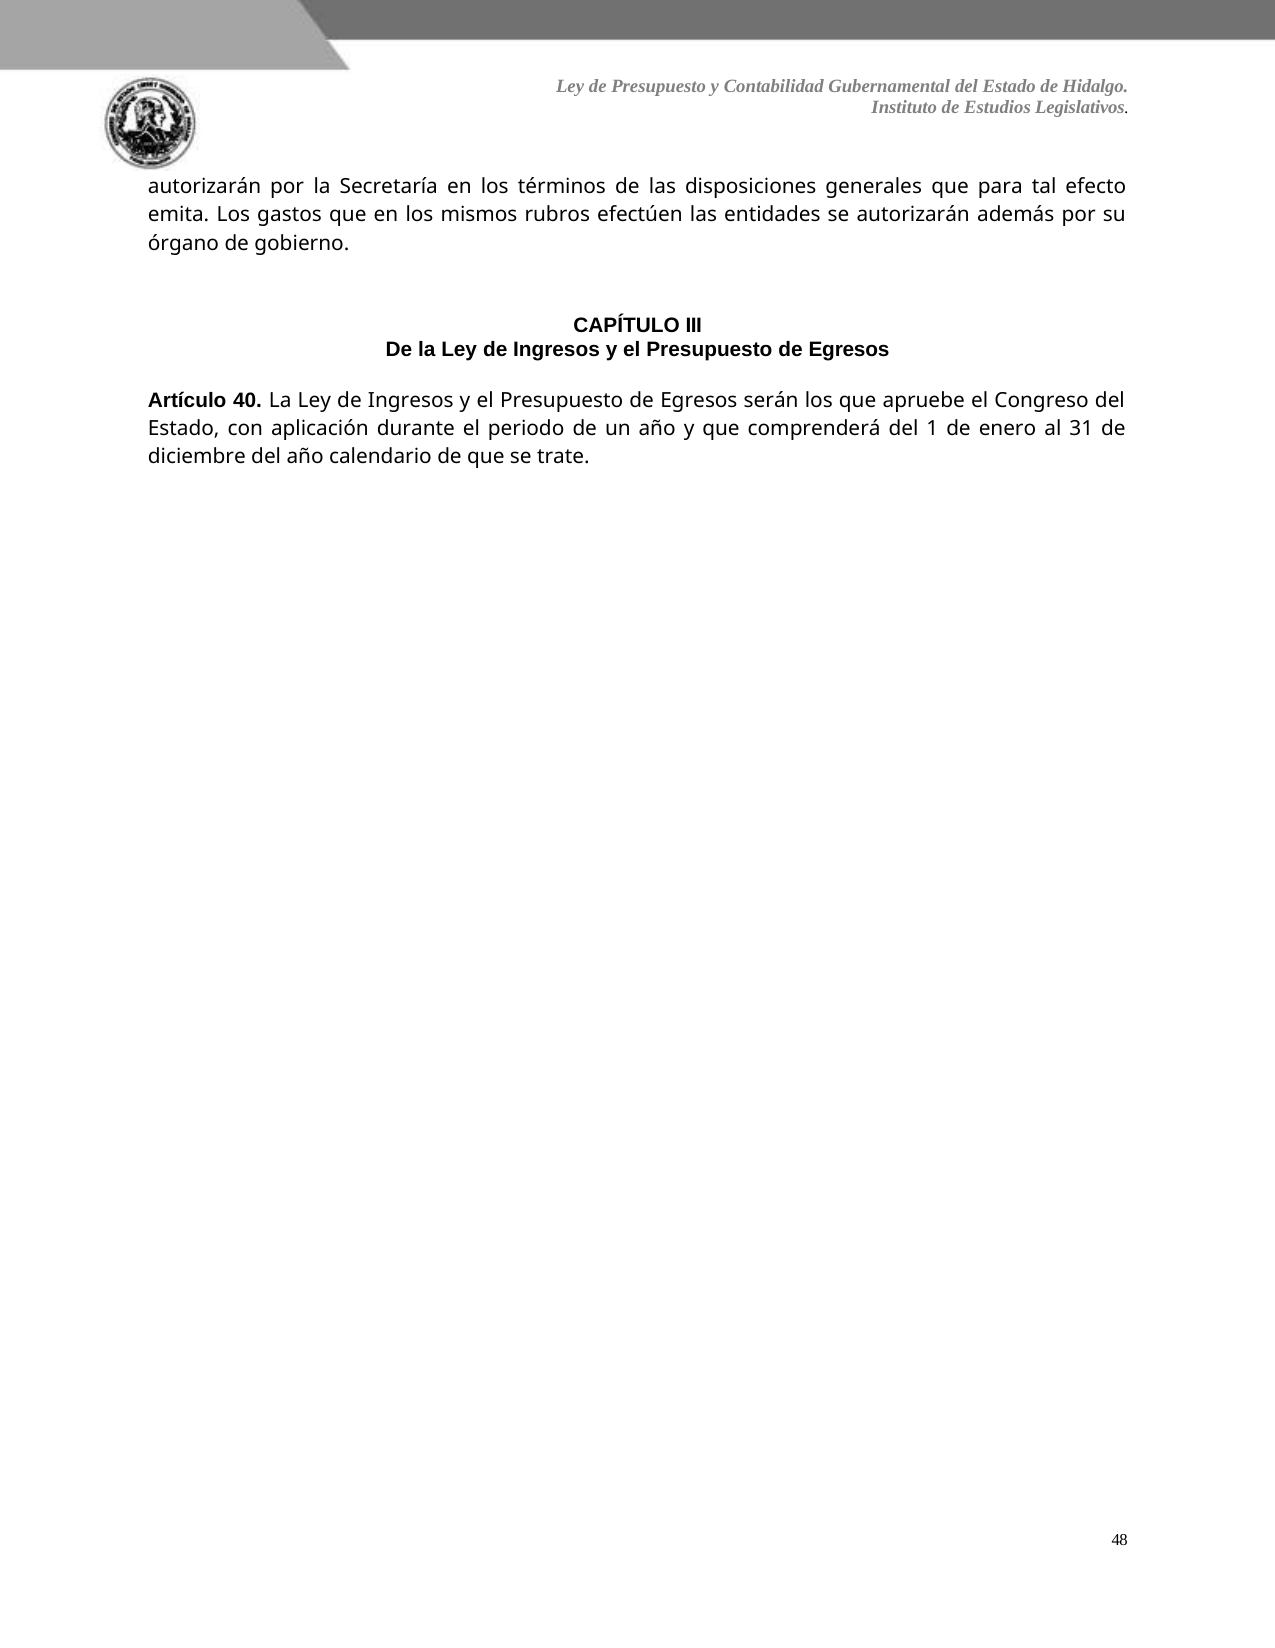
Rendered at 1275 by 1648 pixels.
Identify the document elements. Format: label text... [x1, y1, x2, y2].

subtitle De la Ley de Ingresos y el Presupuesto de Egresos [213, 337, 1062, 361]
subtitle CAPÍTULO III [410, 313, 865, 337]
text Artículo 40. La Ley de Ingresos y el Presupuesto de Egresos serán los que apruebe el Congreso del Estado, con aplicación durante el periodo de un año y que comprenderá del 1 de enero al 31 de diciembre del año calendario de que se trate. [148, 385, 1127, 470]
picture [0, 0, 1275, 171]
